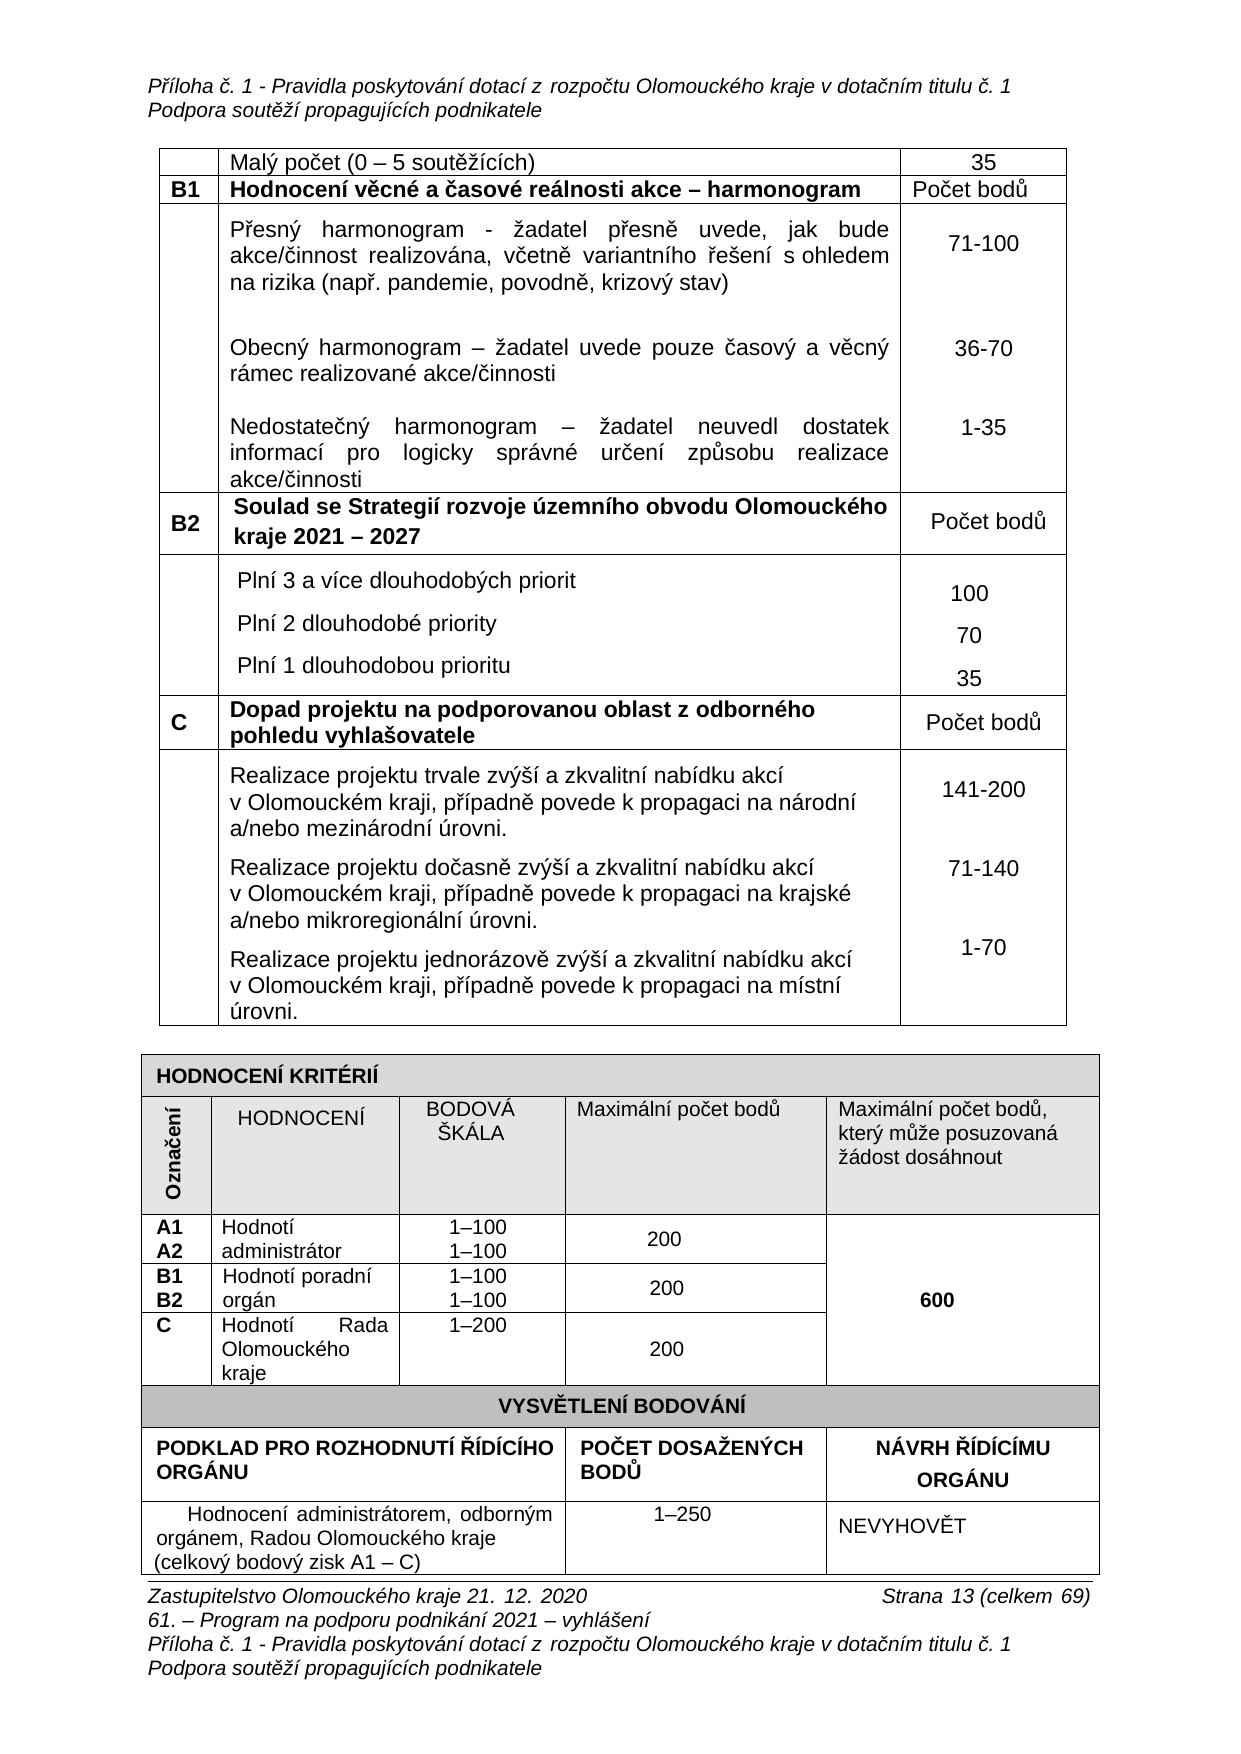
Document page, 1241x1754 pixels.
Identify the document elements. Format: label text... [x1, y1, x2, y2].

table_cell Maximální počet bodů, který může posuzovaná žádost dosáhnout [827, 1097, 1099, 1214]
table_cell Hodnotí administrátor [212, 1215, 399, 1263]
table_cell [219, 149, 900, 175]
table_cell 71-100 36-70 1-35 [901, 204, 1066, 492]
table_cell 141-200 71-140 1-70 [901, 750, 1066, 1024]
table_cell Maximální počet bodů [566, 1097, 826, 1214]
table_cell 200 [566, 1215, 826, 1263]
table_cell Počet bodů [901, 493, 1066, 553]
table_cell A1 A2 [142, 1215, 211, 1263]
table_cell Hodnotí poradní orgán [212, 1264, 399, 1312]
table_cell Počet bodů [901, 176, 1066, 202]
table_cell Plní 3 a více dlouhodobých priorit Plní 2 dlouhodobé priority Plní 1 dlouhodobou prioritu [219, 555, 900, 695]
table_cell B1 B2 [142, 1264, 211, 1312]
table_cell 1–200 [400, 1313, 565, 1385]
table_cell 1–100 1–100 [400, 1264, 565, 1312]
table_cell Označení [142, 1097, 211, 1214]
table_cell Hodnotí Rada Olomouckého kraje [212, 1313, 399, 1385]
table_cell 1–250 [566, 1502, 826, 1573]
table_cell Počet bodů [901, 696, 1066, 749]
table_cell C [142, 1313, 211, 1385]
table_cell Dopad projektu na podporovanou oblast z odborného pohledu vyhlašovatele [219, 696, 900, 749]
table_cell HODNOCENÍ [212, 1097, 399, 1214]
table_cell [142, 1502, 565, 1573]
table_header HODNOCENÍ KRITÉRIÍ [142, 1055, 1099, 1096]
table_cell B1 [160, 176, 218, 202]
table_cell C [160, 696, 218, 749]
table_cell 600 [827, 1215, 1099, 1385]
table_cell [160, 750, 218, 1024]
table_cell B2 [160, 493, 218, 553]
table_cell BODOVÁ ŠKÁLA [400, 1097, 565, 1214]
table_cell 100 70 35 [901, 149, 1066, 175]
table_cell 200 [566, 1313, 826, 1385]
table_cell Soulad se Strategií rozvoje územního obvodu Olomouckého kraje 2021 – 2027 [219, 493, 900, 553]
table_cell [160, 204, 218, 492]
table_cell PODKLAD PRO ROZHODNUTÍ ŘÍDÍCÍHO ORGÁNU [142, 1428, 565, 1501]
table_cell 100 70 35 [901, 555, 1066, 695]
table_cell 200 [566, 1264, 826, 1312]
table_cell VYSVĚTLENÍ BODOVÁNÍ [142, 1386, 1099, 1427]
table_cell Realizace projektu trvale zvýší a zkvalitní nabídku akcí v Olomouckém kraji, případně povede k propagaci na národní a/nebo mezinárodní úrovni. Realizace projektu dočasně zvýší a zkvalitní nabídku akcí v Olomouckém kraji, případně povede k propagaci na krajské a/nebo mikroregionální úrovni. Realizace projektu jednorázově zvýší a zkvalitní nabídku akcí v Olomouckém kraji, případně povede k propagaci na místní úrovni. [219, 750, 900, 1024]
table_cell Návrh řídícímu ORgánu [827, 1428, 1099, 1501]
table_cell [160, 149, 218, 175]
table_cell 1–100 1–100 [400, 1215, 565, 1263]
table_cell Počet DOSAŽENÝCH bodů [566, 1428, 826, 1501]
table_cell [160, 555, 218, 695]
table_cell NEVYHOVĚT [827, 1502, 1099, 1573]
table_cell Hodnocení věcné a časové reálnosti akce – harmonogram [219, 176, 900, 202]
table_cell Přesný harmonogram - žadatel přesně uvede, jak bude akce/činnost realizována, včetně variantního řešení s ohledem na rizika (např. pandemie, povodně, krizový stav) Obecný harmonogram – žadatel uvede pouze časový a věcný rámec realizované akce/činnosti Nedostatečný harmonogram – žadatel neuvedl dostatek informací pro logicky správné určení způsobu realizace akce/činnosti [219, 204, 900, 492]
